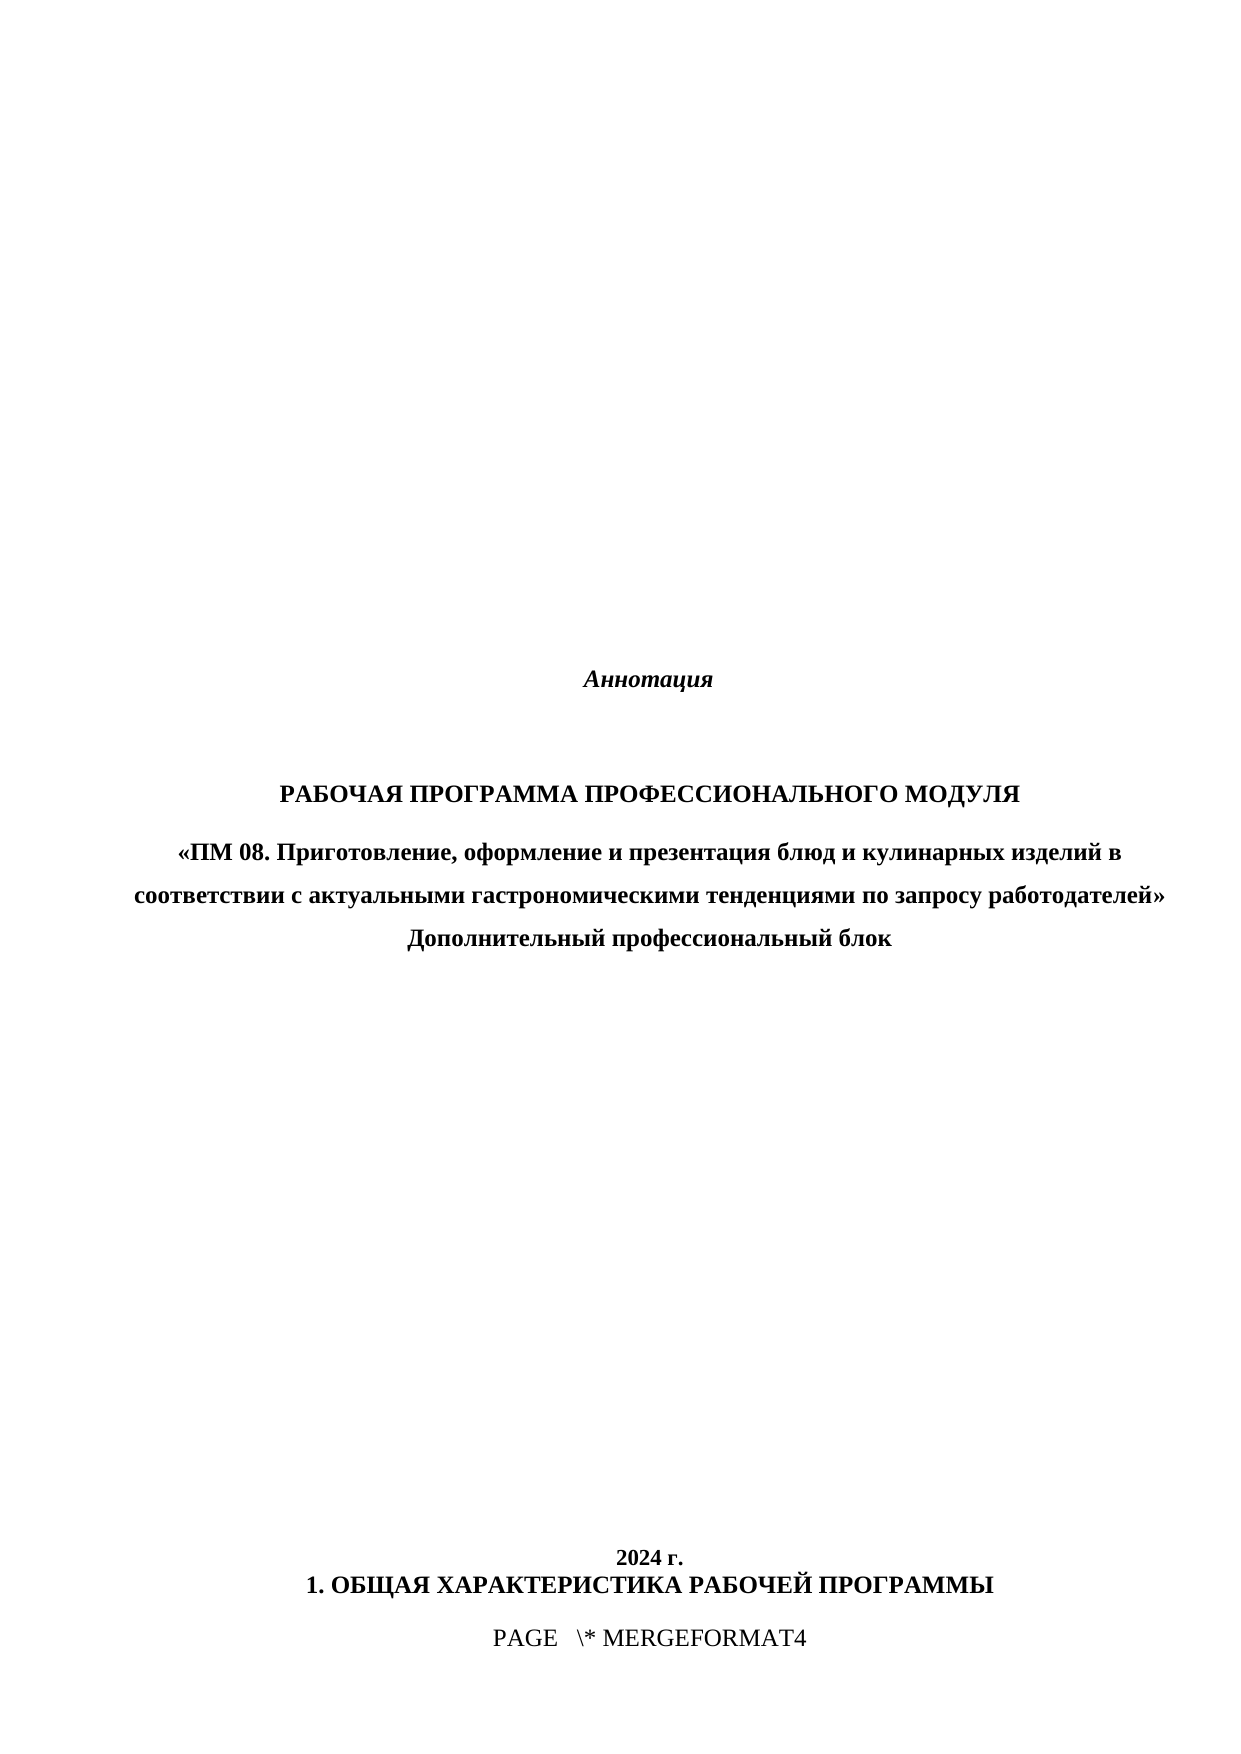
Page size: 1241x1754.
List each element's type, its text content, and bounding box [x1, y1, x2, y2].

text 1. ОБЩАЯ ХАРАКТЕРИСТИКА РАБОЧЕЙ ПРОГРАММЫ [118, 1570, 1181, 1599]
text 2024 г. [118, 1544, 1181, 1570]
text РАБОЧАЯ ПРОГРАММА ПРОФЕССИОНАЛЬНОГО МОДУЛЯ [118, 779, 1181, 808]
text Дополнительный профессиональный блок [118, 923, 1181, 952]
text Аннотация [118, 664, 1181, 693]
text «ПМ 08. Приготовление, оформление и презентация блюд и кулинарных изделий в соответствии с актуальными гастрономическими тенденциями по запросу работодателей» [118, 837, 1181, 909]
